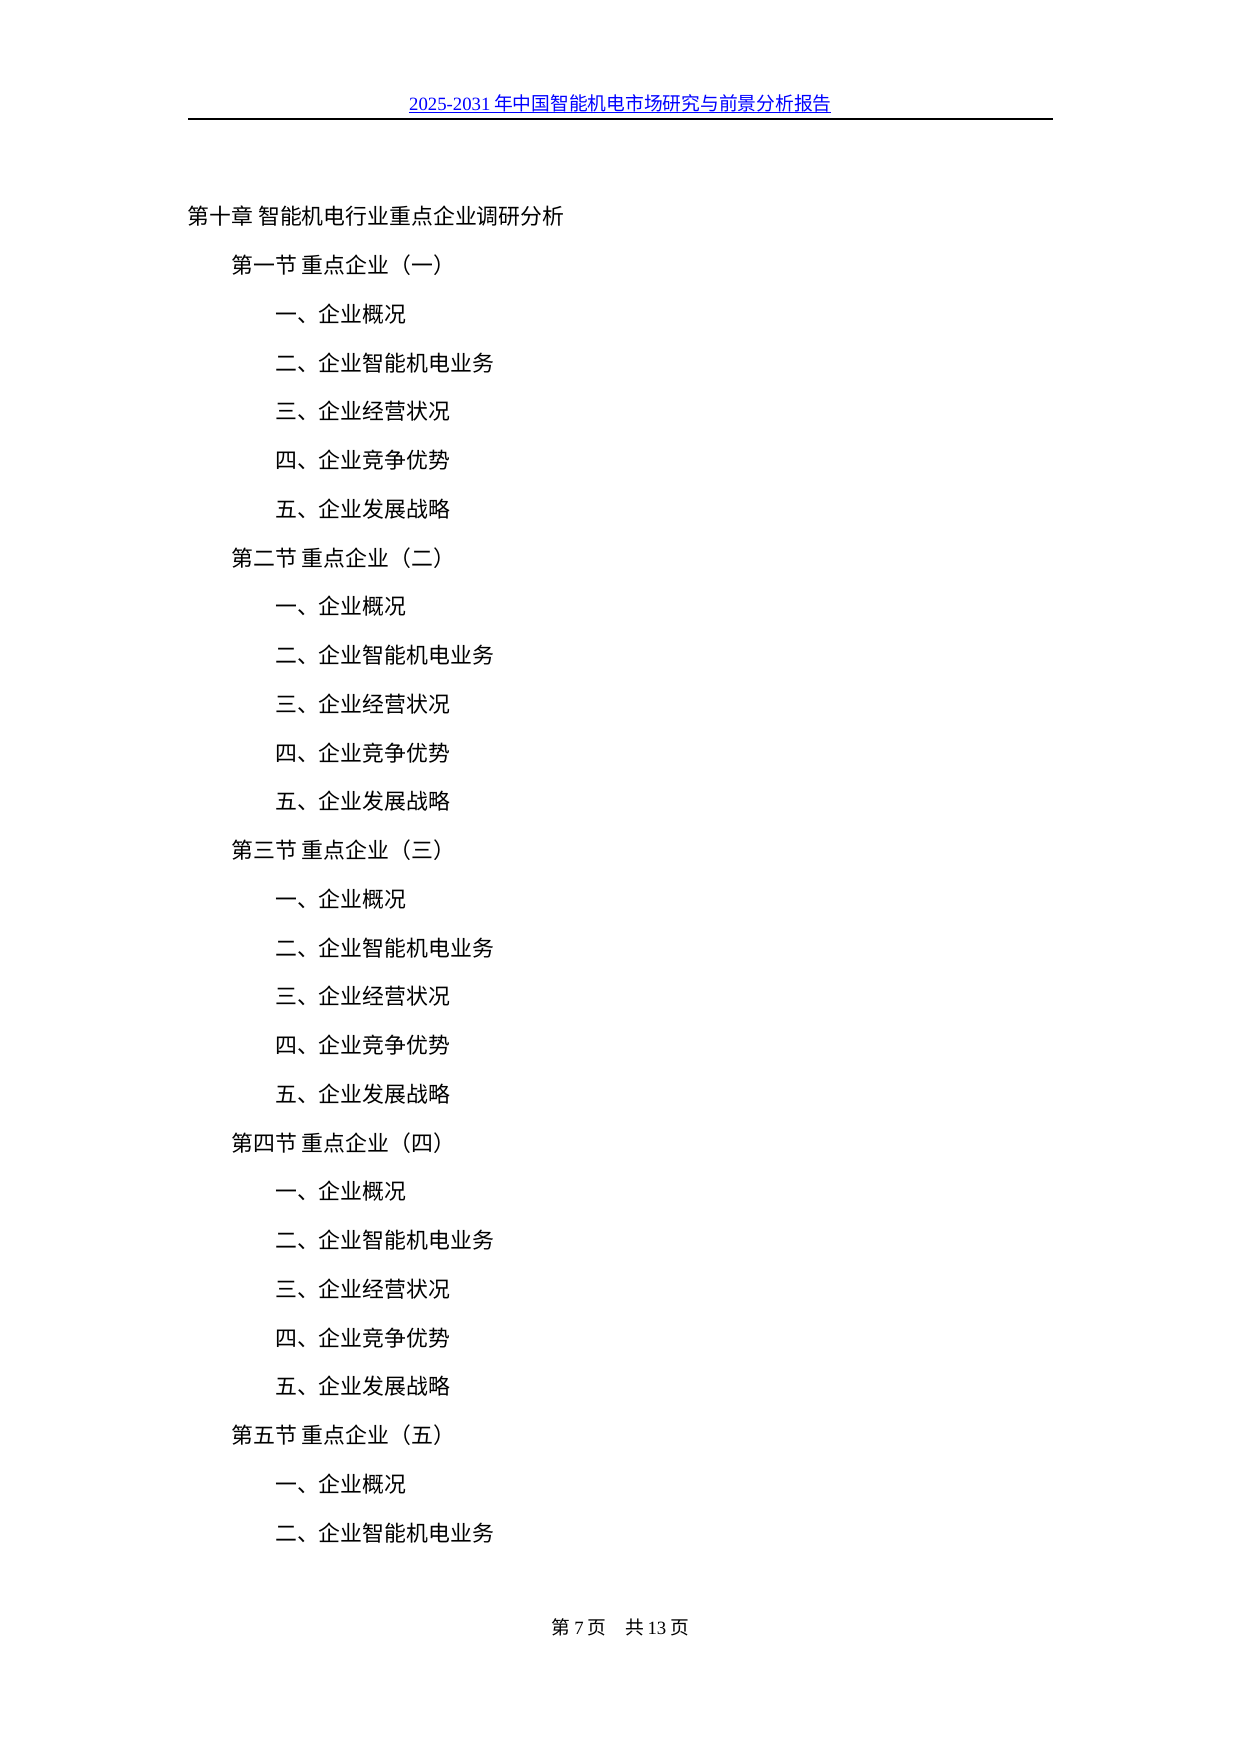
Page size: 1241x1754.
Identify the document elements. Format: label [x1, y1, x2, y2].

text [187, 150, 1053, 1548]
